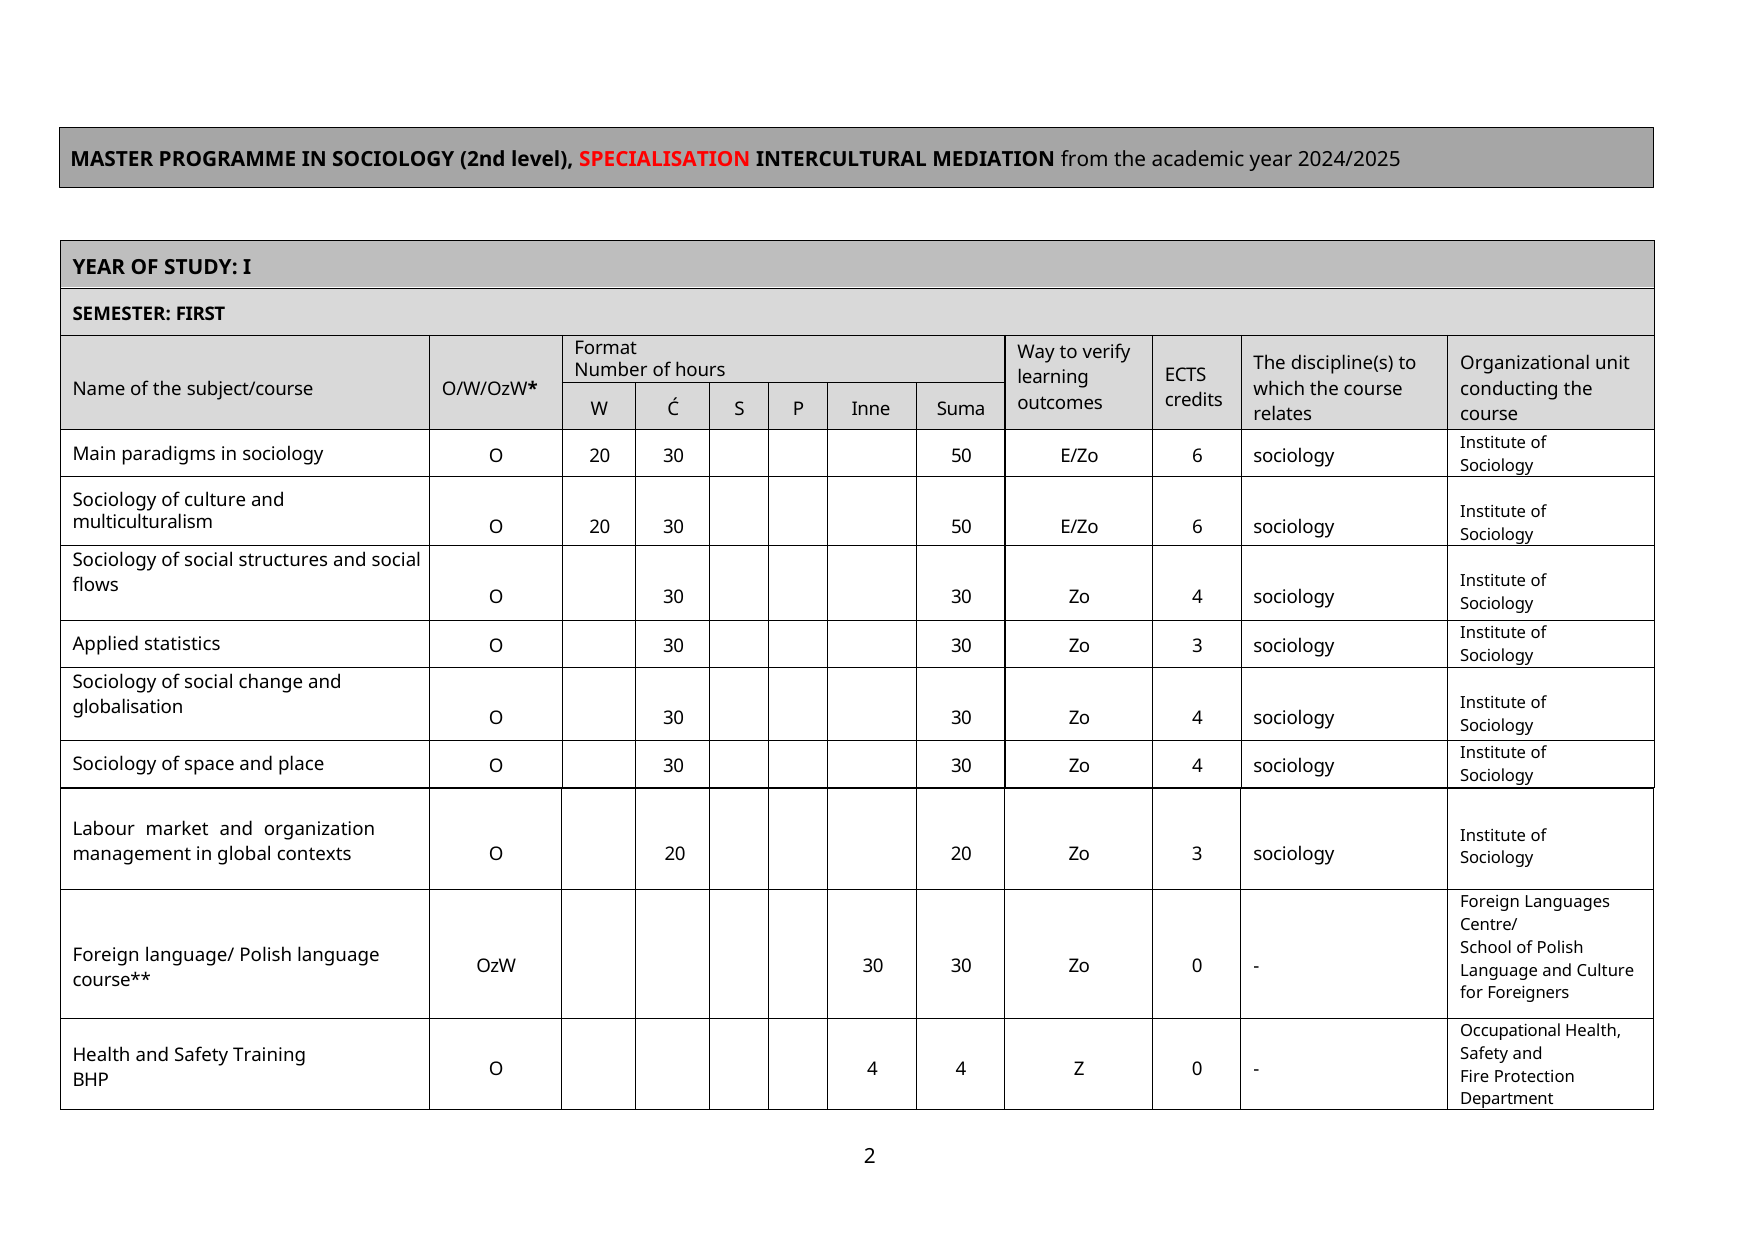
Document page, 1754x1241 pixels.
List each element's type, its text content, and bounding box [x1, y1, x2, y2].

table_cell 4 [917, 1019, 1004, 1109]
table_cell sociology [1242, 430, 1447, 476]
table_cell 30 [917, 546, 1004, 620]
table_cell [769, 430, 827, 476]
table_header YEAR OF STUDY: I [61, 241, 1654, 287]
table_cell sociology [1242, 477, 1447, 545]
table_cell [710, 1019, 768, 1109]
table_cell 30 [636, 668, 709, 740]
table_cell 20 [563, 477, 635, 545]
table_cell 50 [917, 477, 1004, 545]
table_cell O [430, 477, 562, 545]
table_cell Zo [1006, 741, 1152, 787]
table_cell [828, 668, 916, 740]
table_cell S [710, 383, 768, 429]
table_cell sociology [1242, 741, 1447, 787]
table_cell [769, 1019, 827, 1109]
table_cell 4 [1153, 668, 1241, 740]
table_cell [710, 621, 768, 667]
table_cell 30 [636, 477, 709, 545]
table_cell E/Zo [1006, 430, 1152, 476]
table_cell 4 [1153, 741, 1241, 787]
table_cell Institute of Sociology [1448, 621, 1654, 667]
table_cell Suma [917, 383, 1004, 429]
table_cell Occupational Health, Safety and Fire Protection Department [1448, 1019, 1653, 1109]
table_cell Way to verify learning outcomes [1006, 336, 1152, 429]
table_cell [828, 546, 916, 620]
table_cell 0 [1153, 1019, 1240, 1109]
table_cell [563, 546, 635, 620]
table_cell 0 [1153, 890, 1240, 1017]
table_cell Sociology of social structures and social flows [61, 546, 429, 620]
table_cell [828, 741, 916, 787]
table_cell [563, 741, 635, 787]
table_cell Health and Safety Training BHP [61, 1019, 429, 1109]
table_cell [769, 546, 827, 620]
table_header [769, 789, 827, 889]
table_cell O [430, 668, 562, 740]
table_cell [562, 890, 635, 1017]
table_cell 30 [917, 890, 1004, 1017]
table_cell Institute of Sociology [1448, 430, 1654, 476]
table_cell Zo [1006, 668, 1152, 740]
table_header sociology [1241, 789, 1447, 889]
table_cell Organizational unit conducting the course [1448, 336, 1654, 429]
table_cell 30 [917, 741, 1004, 787]
table_cell W [563, 383, 635, 429]
table_header 20 [636, 789, 709, 889]
table_cell Sociology of social change and globalisation [61, 668, 429, 740]
table_cell [710, 430, 768, 476]
table_cell 20 [563, 430, 635, 476]
table_cell 50 [917, 430, 1004, 476]
table_cell OzW [430, 890, 561, 1017]
table_cell Institute of Sociology [1448, 546, 1654, 620]
table_cell [769, 741, 827, 787]
table_cell [710, 546, 768, 620]
table_cell sociology [1242, 621, 1447, 667]
table_cell [828, 430, 916, 476]
table_cell sociology [1242, 546, 1447, 620]
table_cell O [430, 1019, 561, 1109]
table_cell 30 [636, 546, 709, 620]
table_cell sociology [1242, 668, 1447, 740]
table_cell 6 [1153, 477, 1241, 545]
table_header 3 [1153, 789, 1240, 889]
table_cell Sociology of space and place [61, 741, 429, 787]
table_cell 30 [636, 430, 709, 476]
table_cell [769, 621, 827, 667]
table_cell ECTS credits [1153, 336, 1241, 429]
table_cell P [769, 383, 827, 429]
table_cell [562, 1019, 635, 1109]
table_cell 30 [636, 741, 709, 787]
table_header Zo [1005, 789, 1152, 889]
table_cell Institute of Sociology [1448, 477, 1654, 545]
table_cell 4 [828, 1019, 916, 1109]
table_cell Zo [1005, 890, 1152, 1017]
table_cell Ć [636, 383, 709, 429]
table_cell [563, 668, 635, 740]
table_cell SEMESTER: FIRST [61, 289, 1654, 335]
table_cell - [1241, 1019, 1447, 1109]
table_cell [828, 477, 916, 545]
table_header O [430, 789, 561, 889]
table_cell [769, 477, 827, 545]
table_cell Main paradigms in sociology [61, 430, 429, 476]
table_cell 6 [1153, 430, 1241, 476]
table_cell [710, 477, 768, 545]
table_cell 4 [1153, 546, 1241, 620]
table_cell 3 [1153, 621, 1241, 667]
table_cell [563, 621, 635, 667]
table_cell Zo [1006, 621, 1152, 667]
table_cell O [430, 621, 562, 667]
table_cell Zo [1006, 546, 1152, 620]
table_cell Sociology of culture and multiculturalism [61, 477, 429, 545]
table_cell 30 [917, 621, 1004, 667]
table_cell [710, 890, 768, 1017]
table_header 20 [917, 789, 1004, 889]
table_cell O [430, 546, 562, 620]
table_header [828, 789, 916, 889]
table_cell O [430, 430, 562, 476]
table_cell Z [1005, 1019, 1152, 1109]
table_cell [710, 741, 768, 787]
table_header Institute of Sociology [1448, 789, 1653, 889]
table_header Labour market and organization management in global contexts [61, 789, 429, 889]
table_cell Institute of Sociology [1448, 668, 1654, 740]
table_cell [828, 621, 916, 667]
table_cell Applied statistics [61, 621, 429, 667]
table_cell [636, 890, 709, 1017]
table_cell Institute of Sociology [1448, 741, 1654, 787]
table_cell 30 [917, 668, 1004, 740]
table_cell - [1241, 890, 1447, 1017]
table_cell [769, 668, 827, 740]
table_header [562, 789, 635, 889]
table_cell [710, 668, 768, 740]
table_cell Foreign language/ Polish language course** [61, 890, 429, 1017]
table_cell Format Number of hours [563, 336, 1004, 382]
table_cell O [430, 741, 562, 787]
table_cell Foreign Languages Centre/ School of Polish Language and Culture for Foreigners [1448, 890, 1653, 1017]
table_cell Name of the subject/course [61, 336, 429, 429]
table_cell E/Zo [1006, 477, 1152, 545]
table_cell 30 [828, 890, 916, 1017]
table_cell [636, 1019, 709, 1109]
table_header [710, 789, 768, 889]
table_cell 30 [636, 621, 709, 667]
table_cell Inne [828, 383, 916, 429]
table_cell The discipline(s) to which the course relates [1242, 336, 1447, 429]
table_cell [769, 890, 827, 1017]
table_cell O/W/OzW* [430, 336, 562, 429]
